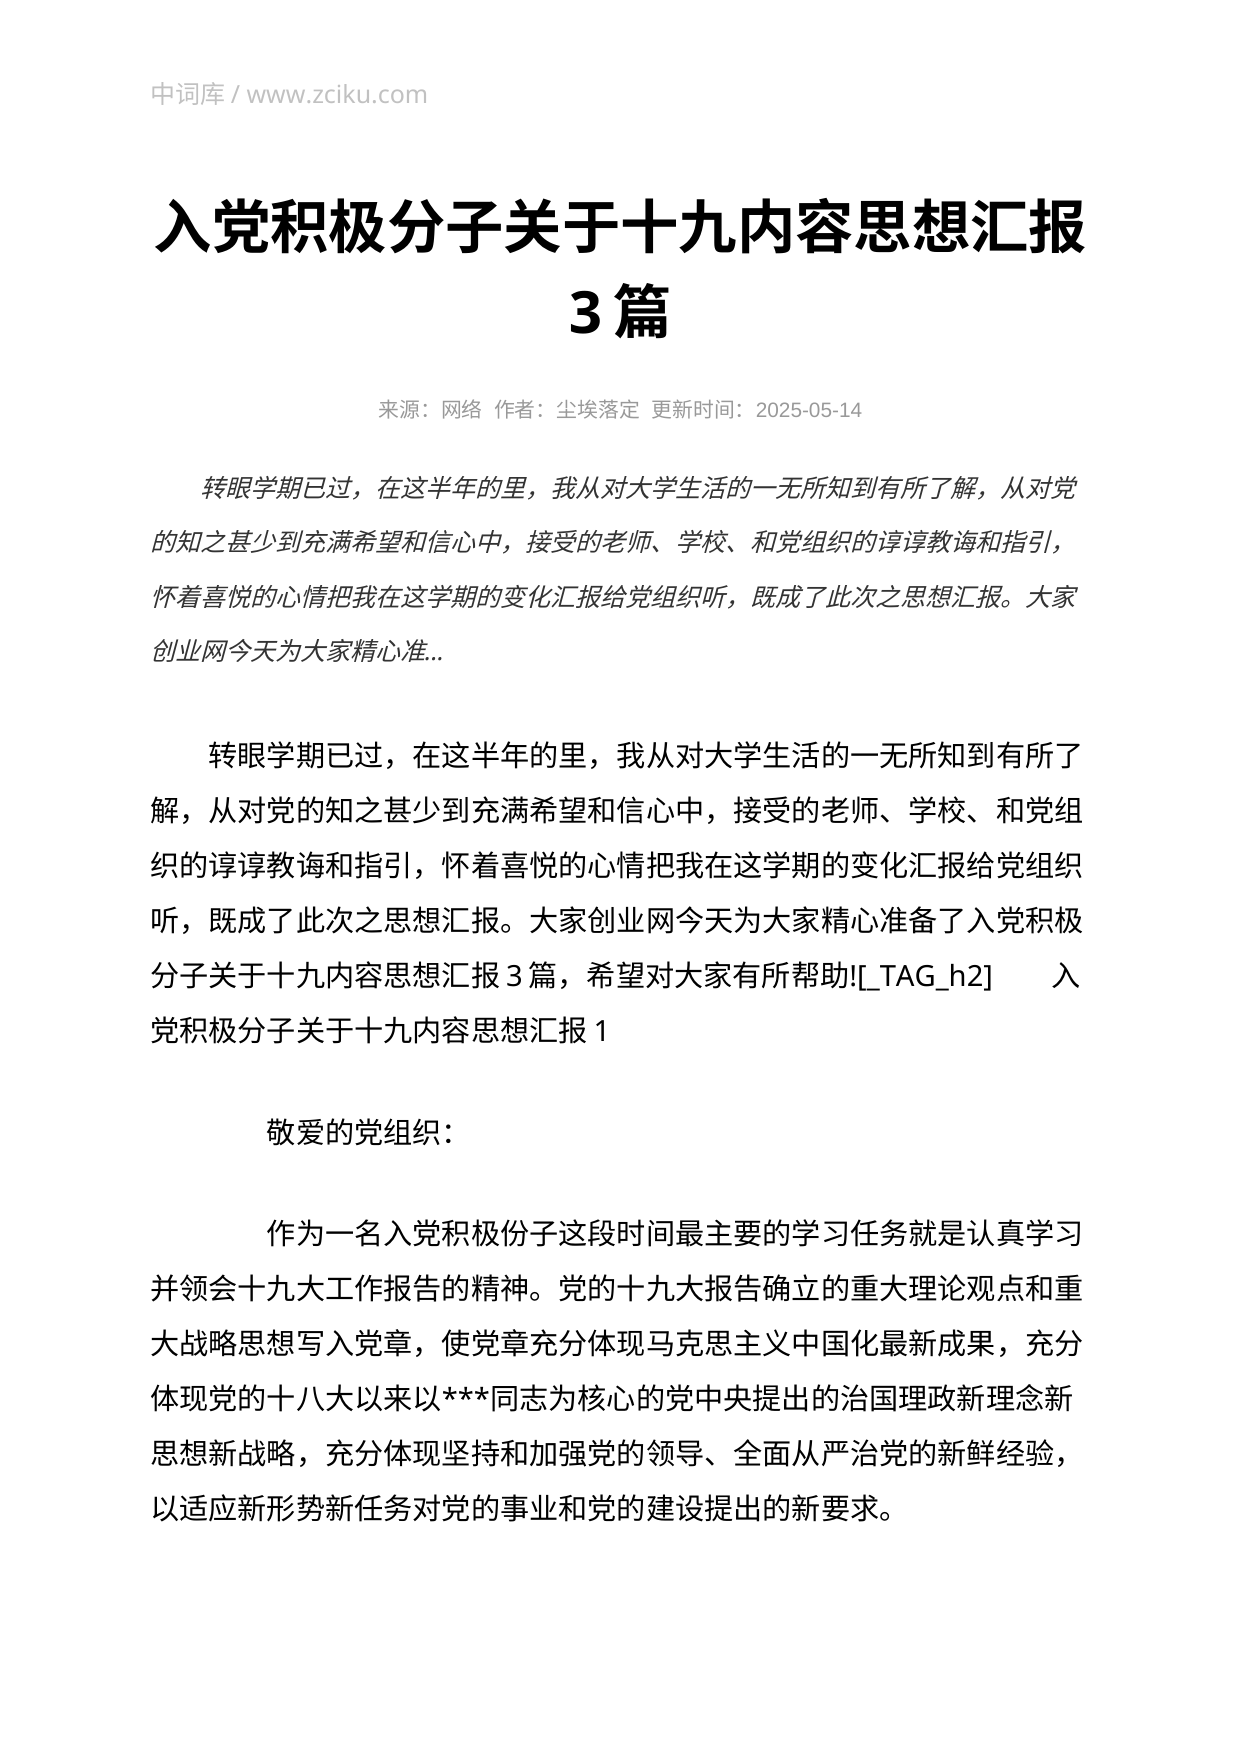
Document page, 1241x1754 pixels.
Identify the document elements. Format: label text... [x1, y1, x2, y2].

text 转眼学期已过，在这半年的里，我从对大学生活的一无所知到有所了解，从对党的知之甚少到充满希望和信心中，接受的老师、学校、和党组织的谆谆教诲和指引，怀着喜悦的心情把我在这学期的变化汇报给党组织听，既成了此次之思想汇报。大家创业网今天为大家精心准备了入党积极分子关于十九内容思想汇报3篇，希望对大家有所帮助![_TAG_h2] 入党积极分子关于十九内容思想汇报1 [150, 733, 1090, 1049]
text 敬爱的党组织： [150, 1109, 1090, 1151]
text 来源：网络 作者：尘埃落定 更新时间：2025-05-14 [150, 397, 1090, 421]
text 转眼学期已过，在这半年的里，我从对大学生活的一无所知到有所了解，从对党的知之甚少到充满希望和信心中，接受的老师、学校、和党组织的谆谆教诲和指引，怀着喜悦的心情把我在这学期的变化汇报给党组织听，既成了此次之思想汇报。大家创业网今天为大家精心准... [150, 468, 1090, 668]
subtitle 入党积极分子关于十九内容思想汇报3篇 [150, 181, 1090, 351]
text 作为一名入党积极份子这段时间最主要的学习任务就是认真学习并领会十九大工作报告的精神。党的十九大报告确立的重大理论观点和重大战略思想写入党章，使党章充分体现马克思主义中国化最新成果，充分体现党的十八大以来以***同志为核心的党中央提出的治国理政新理念新思想新战略，充分体现坚持和加强党的领导、全面从严治党的新鲜经验，以适应新形势新任务对党的事业和党的建设提出的新要求。 [150, 1211, 1090, 1528]
